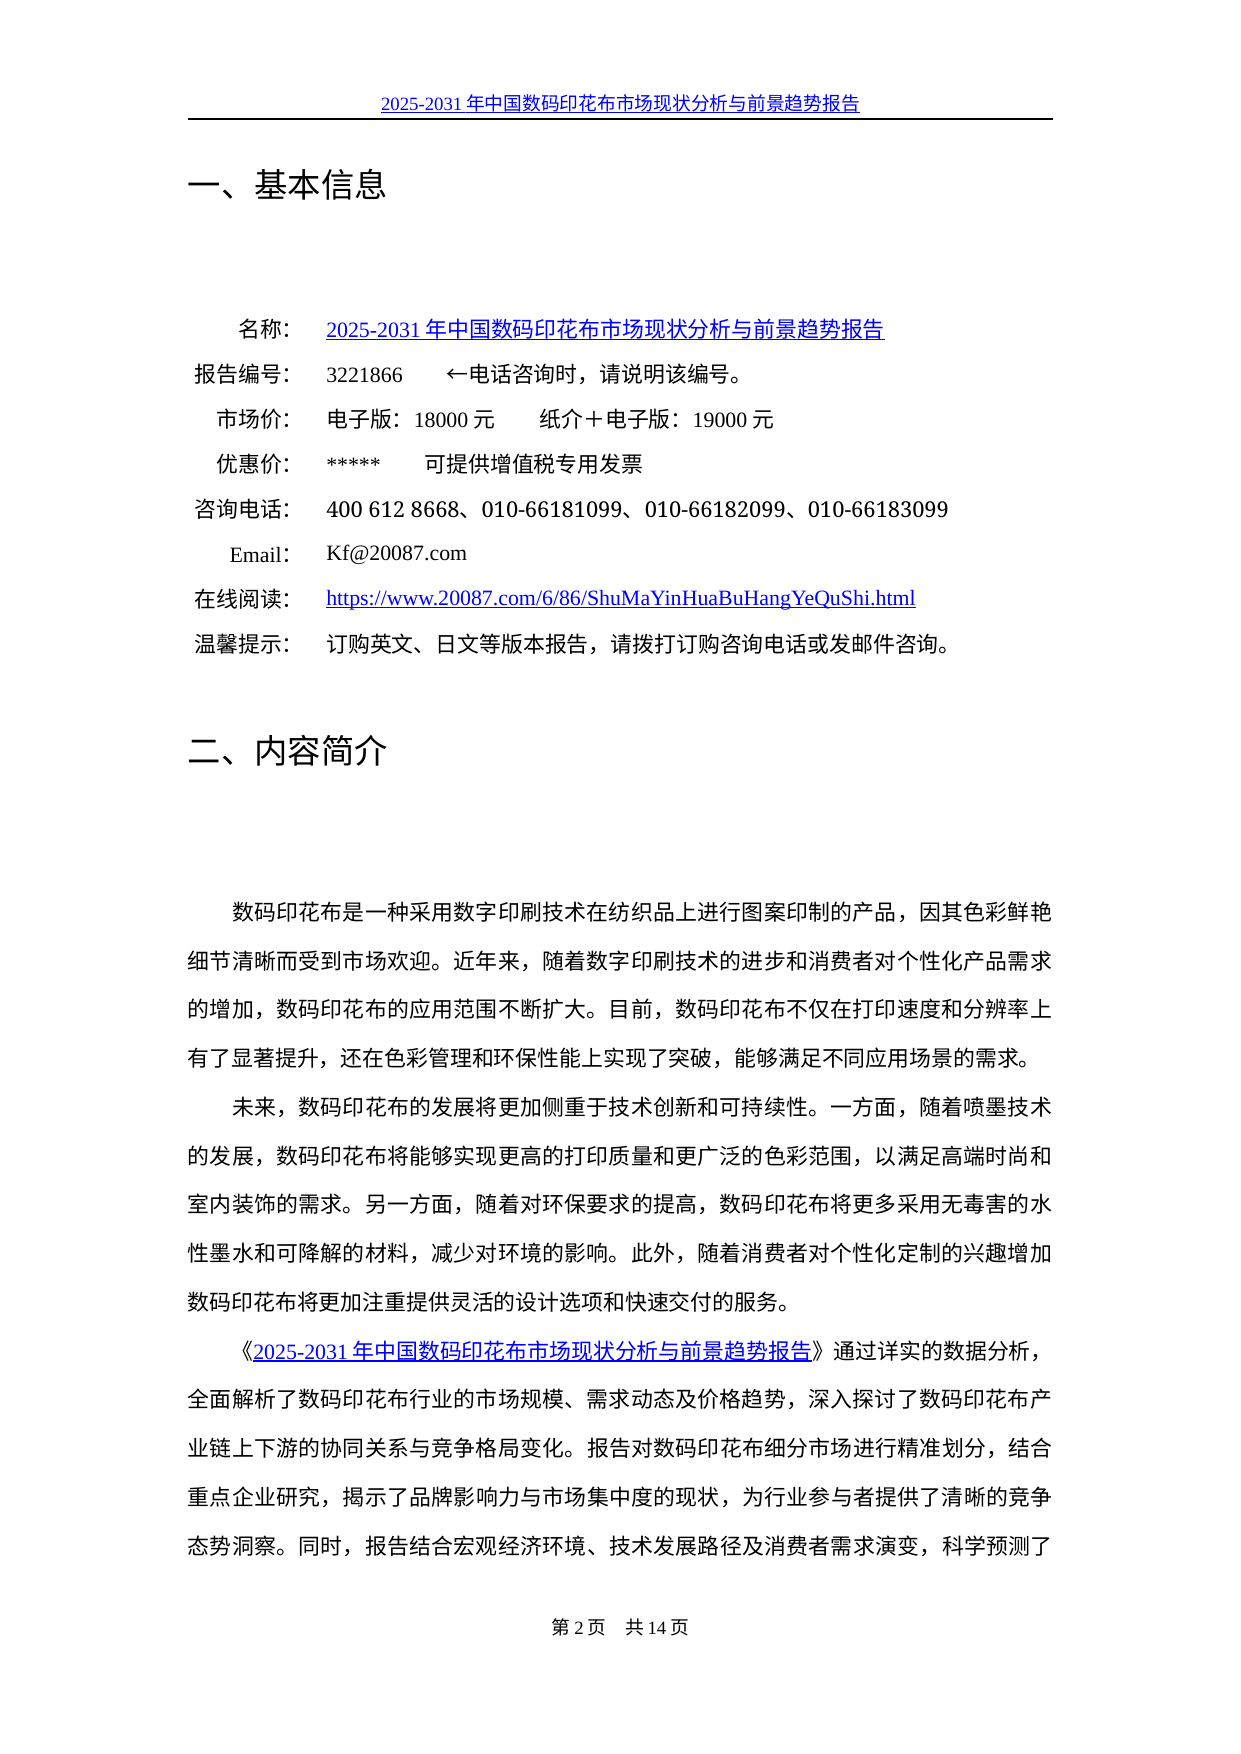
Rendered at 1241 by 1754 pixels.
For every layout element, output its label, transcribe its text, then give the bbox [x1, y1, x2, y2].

table_cell [315, 582, 1073, 627]
table_cell Kf@20087.com [315, 537, 1073, 582]
table_cell 市场价： [167, 402, 315, 447]
table_header 名称： [167, 312, 315, 357]
table_cell 温馨提示： [167, 627, 315, 672]
table_header 2025-2031年中国数码印花布市场现状分析与前景趋势报告 [315, 312, 1073, 357]
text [187, 894, 1053, 1561]
table_cell 咨询电话： [167, 492, 315, 537]
title 二、内容简介 [187, 717, 1053, 782]
table_cell 3221866 ←电话咨询时，请说明该编号。 [315, 357, 1073, 402]
table_cell 400 612 8668、010-66181099、010-66182099、010-66183099 [315, 492, 1073, 537]
table_cell 优惠价： [167, 447, 315, 492]
table_cell Email： [167, 537, 315, 582]
table_cell ***** 可提供增值税专用发票 [315, 447, 1073, 492]
title 一、基本信息 [187, 150, 1053, 215]
table_cell 订购英文、日文等版本报告，请拨打订购咨询电话或发邮件咨询。 [315, 627, 1073, 672]
table_cell 在线阅读： [167, 582, 315, 627]
table_cell 电子版：18000 元 纸介＋电子版：19000 元 [315, 402, 1073, 447]
table_cell 报告编号： [167, 357, 315, 402]
